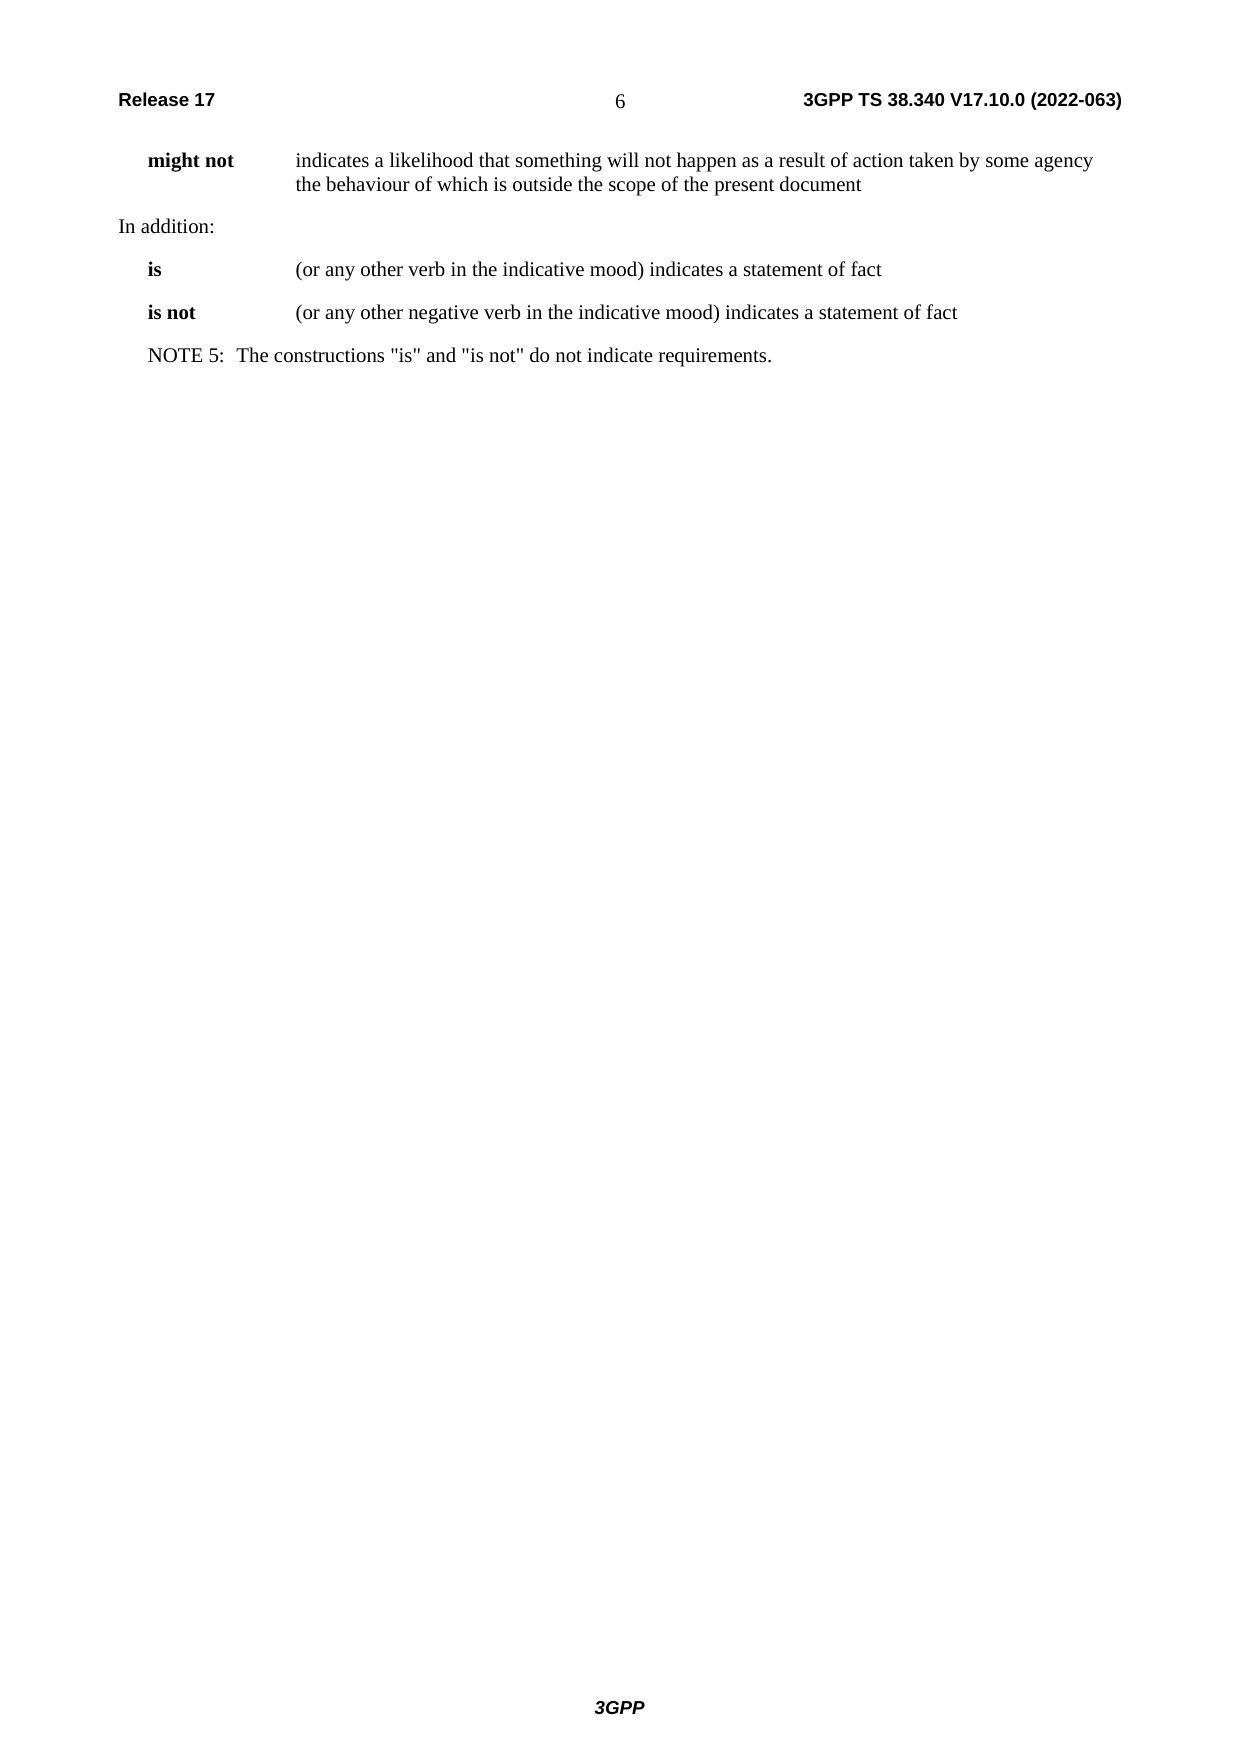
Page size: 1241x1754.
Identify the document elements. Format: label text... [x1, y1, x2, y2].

text In addition: [118, 214, 1122, 238]
text NOTE 5: The constructions "is" and "is not" do not indicate requirements. [148, 343, 1122, 367]
text is (or any other verb in the indicative mood) indicates a statement of fact [148, 257, 1122, 281]
text is not (or any other negative verb in the indicative mood) indicates a statement of fact [148, 300, 1122, 324]
text might not indicates a likelihood that something will not happen as a result of action taken by some agency the behaviour of which is outside the scope of the present document [148, 147, 1122, 196]
